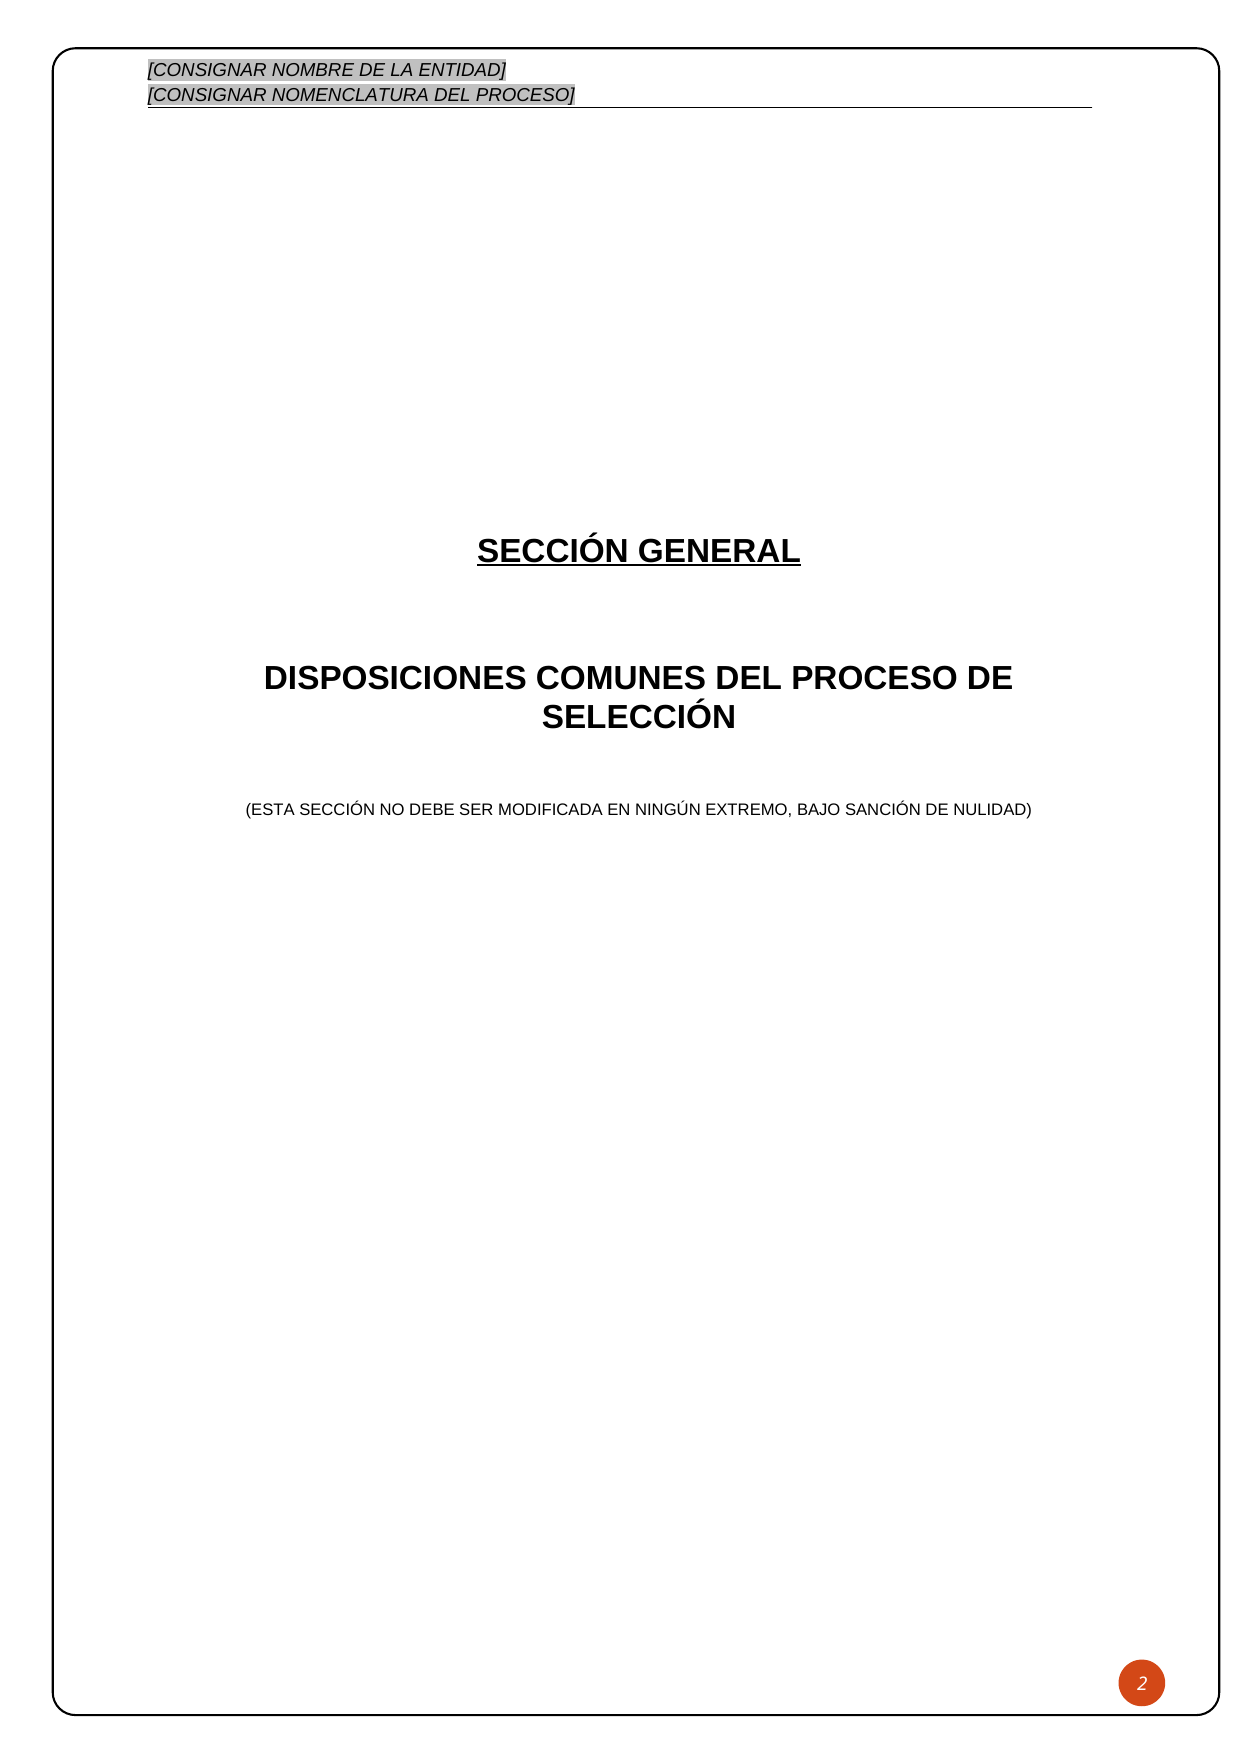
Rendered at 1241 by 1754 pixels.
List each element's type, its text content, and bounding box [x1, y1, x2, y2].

list SECCIÓN GENERAL [185, 531, 1092, 569]
text (ESTA SECCIÓN NO DEBE SER MODIFICADA EN NINGÚN EXTREMO, BAJO SANCIÓN DE NULIDAD) [185, 800, 1092, 819]
list DISPOSICIONES COMUNES DEL PROCESO DE SELECCIÓN [185, 658, 1092, 735]
